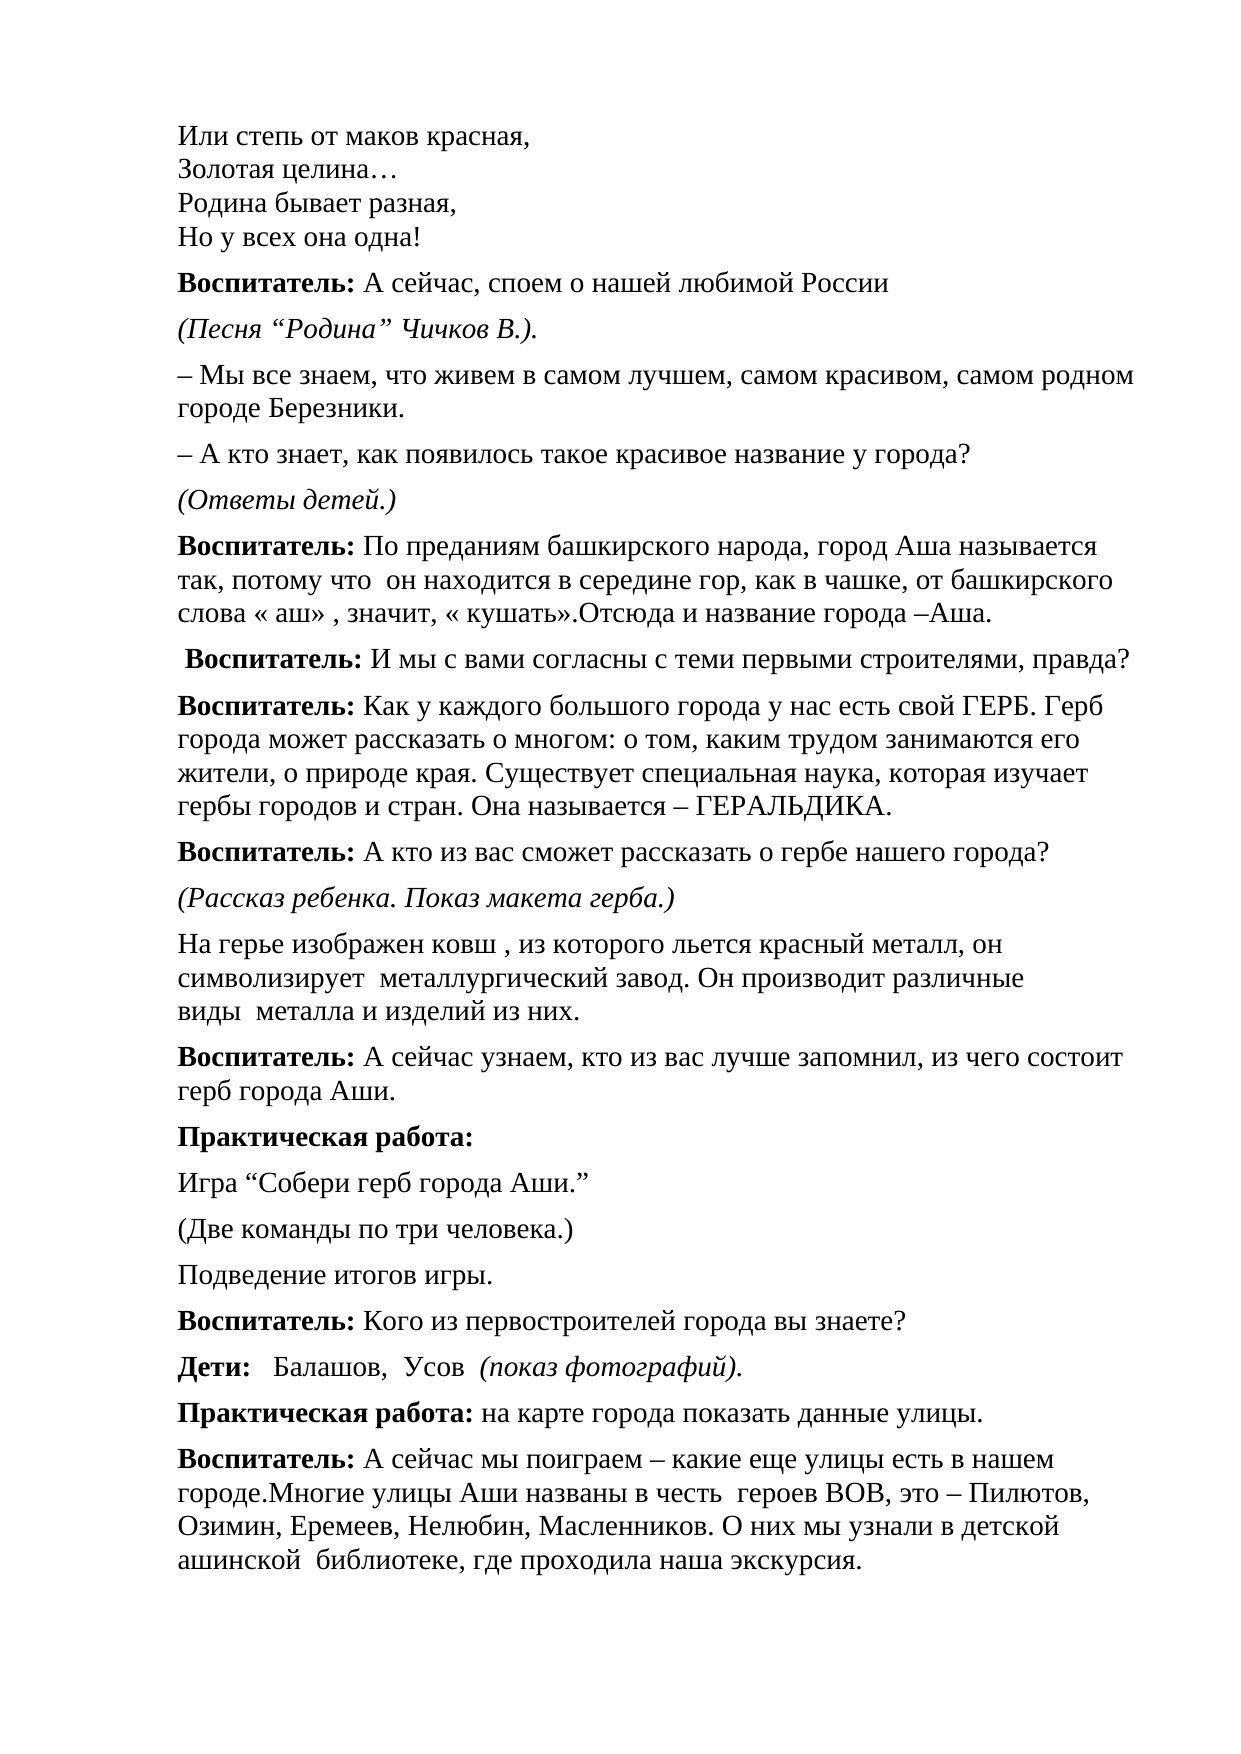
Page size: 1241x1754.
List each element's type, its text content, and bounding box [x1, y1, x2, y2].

text Воспитатель: А кто из вас сможет рассказать о гербе нашего города? [177, 834, 1152, 868]
text Воспитатель: Кого из первостроителей города вы знаете? [177, 1303, 1152, 1337]
text Воспитатель: Как у каждого большого города у нас есть свой ГЕРБ. Герб города может рассказать о многом: о том, каким трудом занимаются его жители, о природе края. Существует специальная наука, которая изучает гербы городов и стран. Она называется – ГЕРАЛЬДИКА. [177, 688, 1152, 822]
text Или степь от маков красная, Золотая целина… Родина бывает разная, Но у всех она одна! [177, 118, 1152, 252]
text Воспитатель: И мы с вами согласны с теми первыми строителями, правда? [177, 642, 1152, 675]
text – Мы все знаем, что живем в самом лучшем, самом красивом, самом родном городе Березники. [177, 357, 1152, 424]
text Воспитатель: А сейчас мы поиграем – какие еще улицы есть в нашем городе.Многие улицы Аши названы в честь героев ВОВ, это – Пилютов, Озимин, Еремеев, Нелюбин, Масленников. О них мы узнали в детской ашинской библиотеке, где проходила наша экскурсия. [177, 1441, 1152, 1576]
text Дети: Балашов, Усов (показ фотографий). [177, 1349, 1152, 1383]
text (Песня “Родина” Чичков В.). [177, 311, 1152, 344]
text Подведение итогов игры. [177, 1257, 1152, 1291]
text Воспитатель: А сейчас, споем о нашей любимой России [177, 265, 1152, 298]
text Практическая работа: на карте города показать данные улицы. [177, 1395, 1152, 1429]
text Игра “Собери герб города Аши.” [177, 1165, 1152, 1199]
text Практическая работа: [177, 1119, 1152, 1153]
text (Ответы детей.) [177, 482, 1152, 516]
text Воспитатель: А сейчас узнаем, кто из вас лучше запомнил, из чего состоит герб города Аши. [177, 1039, 1152, 1107]
text Воспитатель: По преданиям башкирского народа, город Аша называется так, потому что он находится в середине гор, как в чашке, от башкирского слова « аш» , значит, « кушать».Отсюда и название города –Аша. [177, 528, 1152, 629]
text – А кто знает, как появилось такое красивое название у города? [177, 436, 1152, 470]
text (Рассказ ребенка. Показ макета герба.) [177, 880, 1152, 914]
text (Две команды по три человека.) [177, 1211, 1152, 1245]
text На герье изображен ковш , из которого льется красный металл, он символизирует металлургический завод. Он производит различные виды металла и изделий из них. [177, 926, 1152, 1027]
